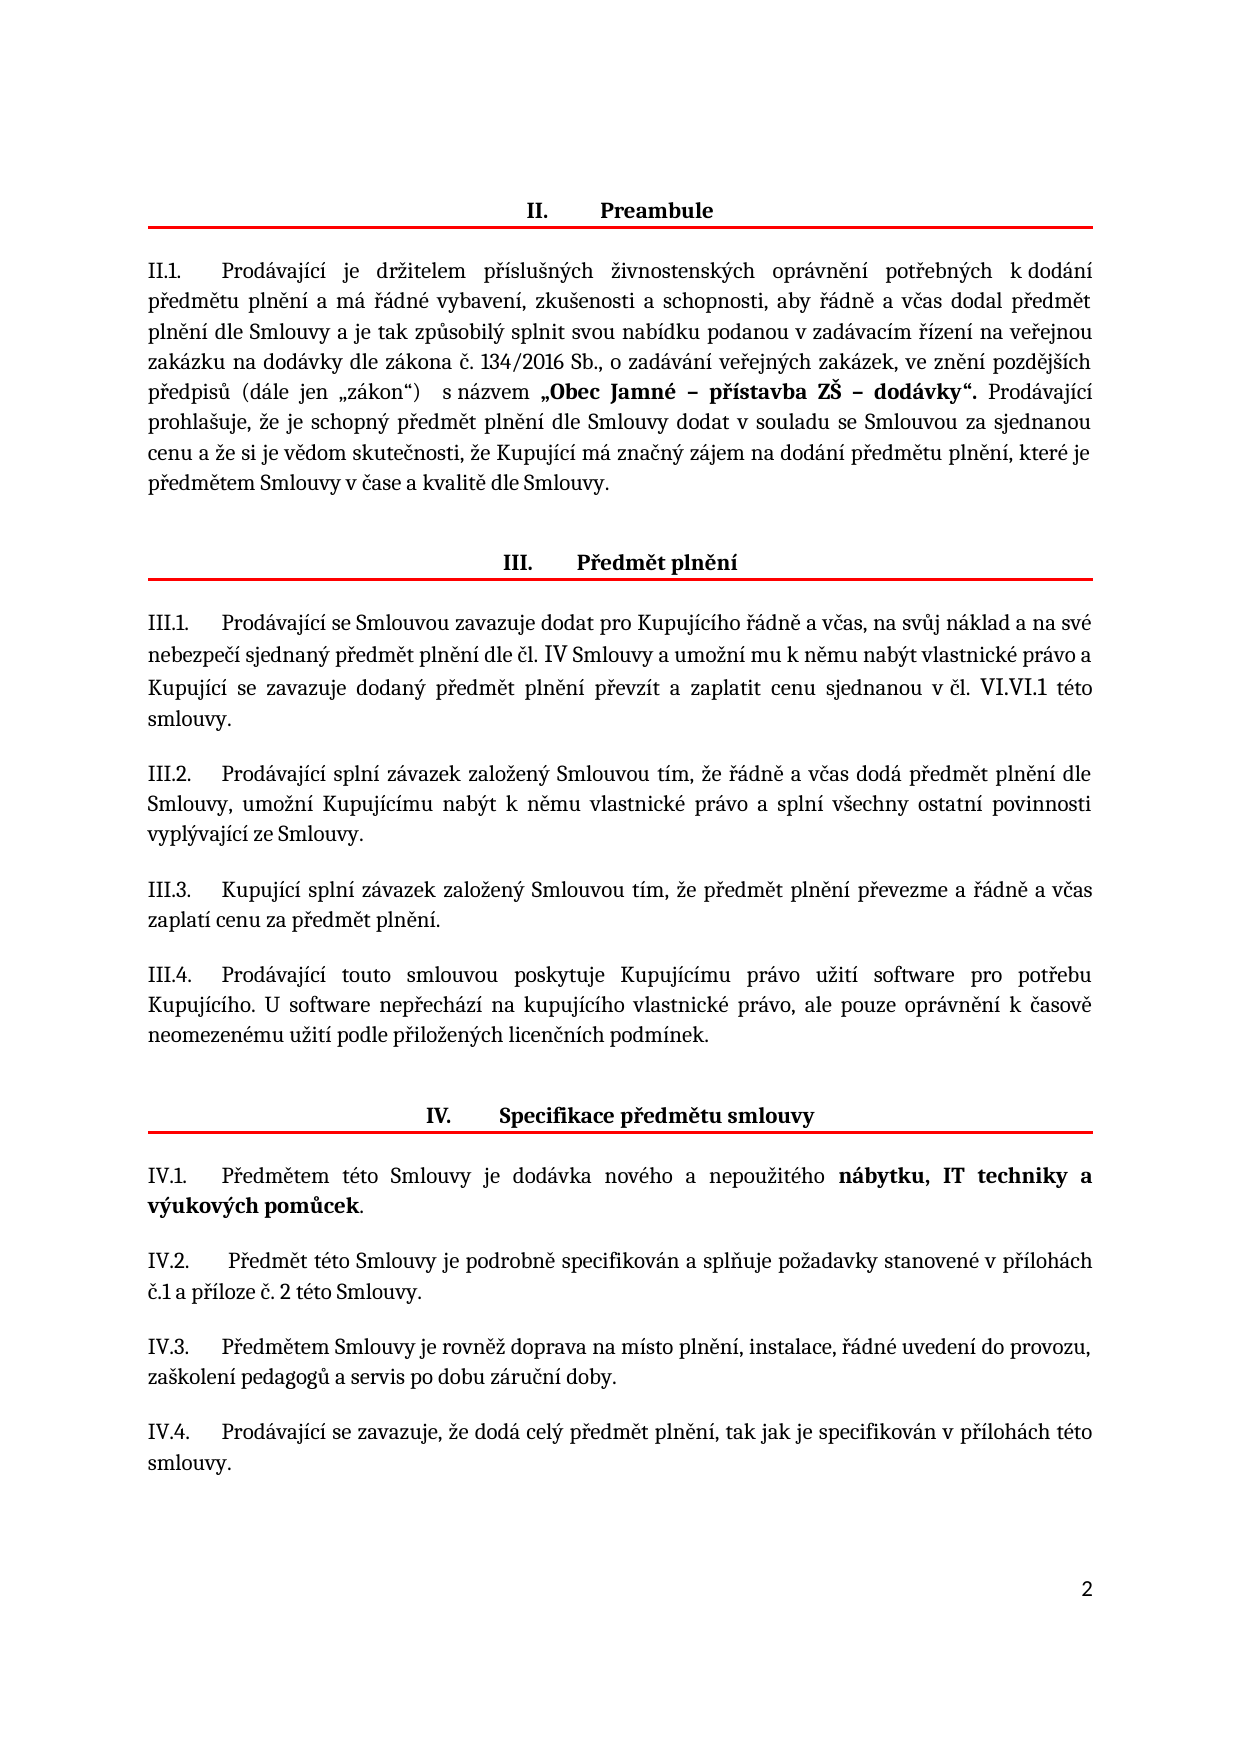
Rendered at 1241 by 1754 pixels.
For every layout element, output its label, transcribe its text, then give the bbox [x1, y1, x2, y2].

subtitle Prodávající splní závazek založený Smlouvou tím, že řádně a včas dodá předmět plnění dle Smlouvy, umožní Kupujícímu nabýt k němu vlastnické právo a splní všechny ostatní povinnosti vyplývající ze Smlouvy. [148, 761, 1093, 847]
subtitle Předmětem Smlouvy je rovněž doprava na místo plnění, instalace, řádné uvedení do provozu, zaškolení pedagogů a servis po dobu záruční doby. [148, 1334, 1093, 1390]
subtitle Specifikace předmětu smlouvy [148, 1102, 1093, 1131]
subtitle Prodávající touto smlouvou poskytuje Kupujícímu právo užití software pro potřebu Kupujícího. U software nepřechází na kupujícího vlastnické právo, ale pouze oprávnění k časově neomezenému užití podle přiložených licenčních podmínek. [148, 962, 1093, 1048]
subtitle Předmětem této Smlouvy je dodávka nového a nepoužitého nábytku, IT techniky a výukových pomůcek. [148, 1163, 1093, 1219]
subtitle Prodávající se zavazuje, že dodá celý předmět plnění, tak jak je specifikován v přílohách této smlouvy. [148, 1419, 1093, 1476]
subtitle Předmět této Smlouvy je podrobně specifikován a splňuje požadavky stanovené v přílohách č.1 a příloze č. 2 této Smlouvy. [148, 1248, 1093, 1305]
subtitle Předmět plnění [148, 550, 1093, 578]
subtitle Prodávající je držitelem příslušných živnostenských oprávnění potřebných k dodání předmětu plnění a má řádné vybavení, zkušenosti a schopnosti, aby řádně a včas dodal předmět plnění dle Smlouvy a je tak způsobilý splnit svou nabídku podanou v zadávacím řízení na veřejnou zakázku na dodávky dle zákona č. 134/2016 Sb., o zadávání veřejných zakázek, ve znění pozdějších předpisů (dále jen „zákon“) s názvem „Obec Jamné – přístavba ZŠ – dodávky“. Prodávající prohlašuje, že je schopný předmět plnění dle Smlouvy dodat v souladu se Smlouvou za sjednanou cenu a že si je vědom skutečnosti, že Kupující má značný zájem na dodání předmětu plnění, které je předmětem Smlouvy v čase a kvalitě dle Smlouvy. [148, 258, 1093, 496]
subtitle Kupující splní závazek založený Smlouvou tím, že předmět plnění převezme a řádně a včas zaplatí cenu za předmět plnění. [148, 876, 1093, 933]
subtitle Preambule [148, 198, 1093, 226]
subtitle Prodávající se Smlouvou zavazuje dodat pro Kupujícího řádně a včas, na svůj náklad a na své nebezpečí sjednaný předmět plnění dle čl. IV Smlouvy a umožní mu k němu nabýt vlastnické právo a Kupující se zavazuje dodaný předmět plnění převzít a zaplatit cenu sjednanou v čl. VI.1 této smlouvy. [148, 610, 1093, 732]
